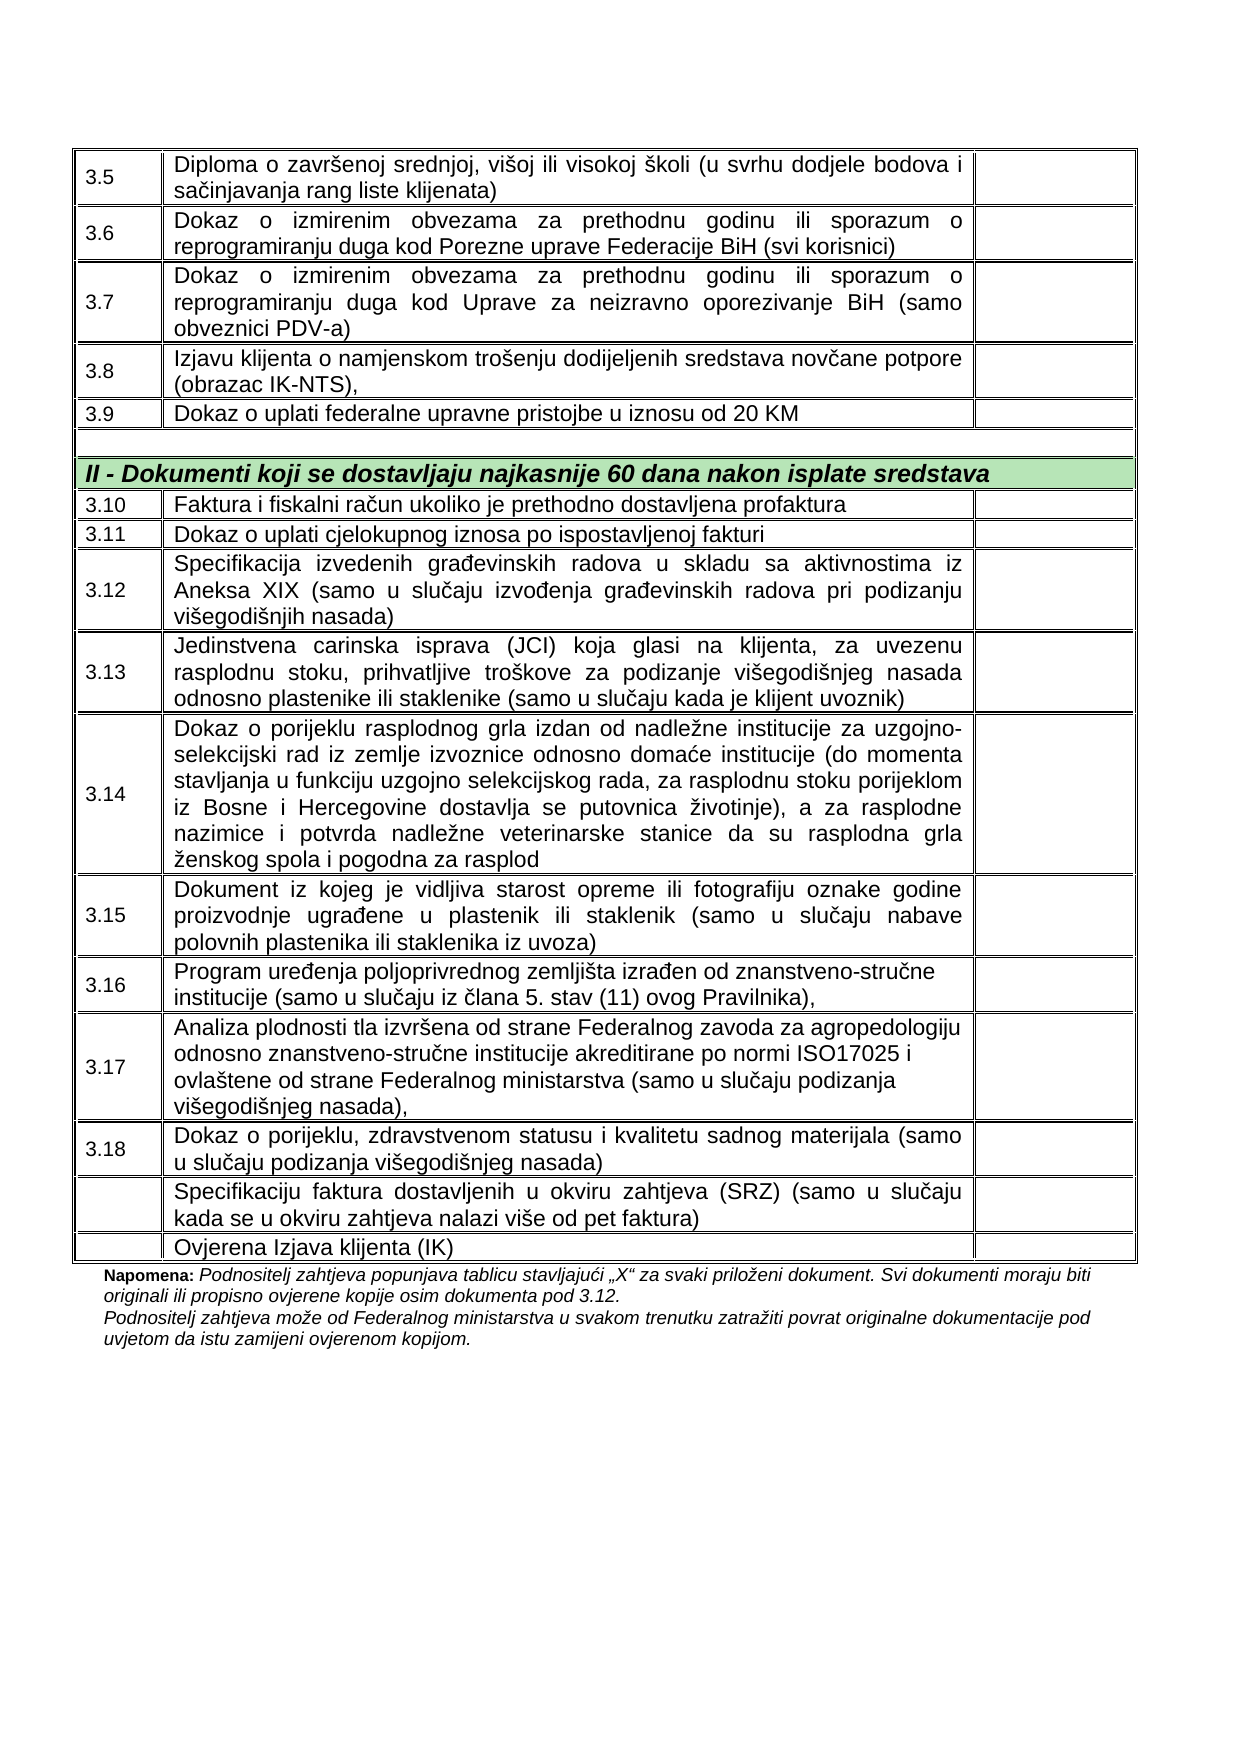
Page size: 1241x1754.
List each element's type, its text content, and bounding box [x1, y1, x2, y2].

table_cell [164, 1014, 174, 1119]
table_cell [976, 518, 1135, 547]
table_cell 3.15 [76, 873, 161, 955]
table_cell 3.8 [76, 341, 161, 397]
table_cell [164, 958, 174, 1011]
table_cell [976, 1011, 1135, 1119]
table_cell Dokaz o izmirenim obvezama za prethodnu godinu ili sporazum o reprogramiranju duga kod Porezne uprave Federacije BiH (svi korisnici) [164, 207, 973, 259]
table_cell Dokaz o uplati cjelokupnog iznosa po ispostavljenoj fakturi [164, 521, 973, 547]
table_cell [974, 547, 1136, 629]
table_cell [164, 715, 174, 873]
table_cell [974, 1119, 1136, 1175]
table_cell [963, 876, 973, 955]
table_cell [974, 259, 1136, 341]
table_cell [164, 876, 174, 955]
table_cell 3.13 [74, 629, 162, 711]
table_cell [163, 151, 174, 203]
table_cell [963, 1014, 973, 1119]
table_cell 3.16 [74, 955, 162, 1011]
table_cell [976, 711, 1135, 873]
table_cell [974, 629, 1136, 711]
table_cell 3.9 [74, 397, 162, 427]
table_cell [76, 427, 1135, 456]
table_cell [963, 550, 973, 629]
table_cell 3.7 [74, 259, 162, 341]
table_cell Dokaz o izmirenim obvezama za prethodnu godinu ili sporazum o reprogramiranju duga kod Uprave za neizravno oporezivanje BiH (samo obveznici PDV-a) [164, 263, 973, 341]
table_cell Izjavu klijenta o namjenskom trošenju dodijeljenih sredstava novčane potpore (obrazac IK-NTS), [164, 345, 973, 397]
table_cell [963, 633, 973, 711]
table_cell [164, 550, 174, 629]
table_cell Faktura i fiskalni račun ukoliko je prethodno dostavljena profaktura [164, 491, 973, 518]
text Podnositelj zahtjeva može od Federalnog ministarstva u svakom trenutku zatražiti povrat originalne dokumentacije pod uvjetom da istu zamijeni ovjerenom kopijom. [103, 1307, 1093, 1350]
table_cell [974, 1231, 1136, 1260]
table_cell II - Dokumenti koji se dostavljaju najkasnije 60 dana nakon isplate sredstava [74, 456, 1136, 488]
table_cell [974, 151, 1135, 203]
table_cell [976, 341, 1135, 397]
table_cell 3.18 [74, 1119, 162, 1175]
table_cell 3.12 [74, 547, 162, 629]
table_cell 3.6 [76, 204, 161, 259]
table_cell [976, 873, 1135, 955]
text Napomena: Podnositelj zahtjeva popunjava tablicu stavljajući „X“ za svaki priloženi dokument. Svi dokumenti moraju biti originali ili propisno ovjerene kopije osim dokumenta pod 3.12. [103, 1264, 1093, 1307]
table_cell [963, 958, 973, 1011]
table_cell Dokaz o porijeklu, zdravstvenom statusu i kvalitetu sadnog materijala (samo u slučaju podizanja višegodišnjeg nasada) [164, 1123, 973, 1175]
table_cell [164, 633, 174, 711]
table_cell 3.17 [76, 1011, 161, 1119]
table_cell [974, 955, 1136, 1011]
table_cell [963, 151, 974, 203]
table_cell Ovjerena Izjava klijenta (IK) [163, 1234, 974, 1260]
table_cell [974, 397, 1136, 427]
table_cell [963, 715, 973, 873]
table_cell [974, 1175, 1136, 1231]
table_cell 3.5 [76, 151, 162, 203]
table_cell [74, 1231, 162, 1260]
table_cell 3.14 [76, 711, 161, 873]
table_cell [74, 1175, 162, 1231]
table_cell 3.11 [76, 518, 161, 547]
table_cell 3.10 [74, 488, 162, 518]
table_cell Specifikaciju faktura dostavljenih u okviru zahtjeva (SRZ) (samo u slučaju kada se u okviru zahtjeva nalazi više od pet faktura) [164, 1178, 973, 1231]
table_cell Dokaz o uplati federalne upravne pristojbe u iznosu od 20 KM [164, 400, 973, 427]
table_cell [974, 488, 1136, 518]
table_cell [976, 204, 1135, 259]
